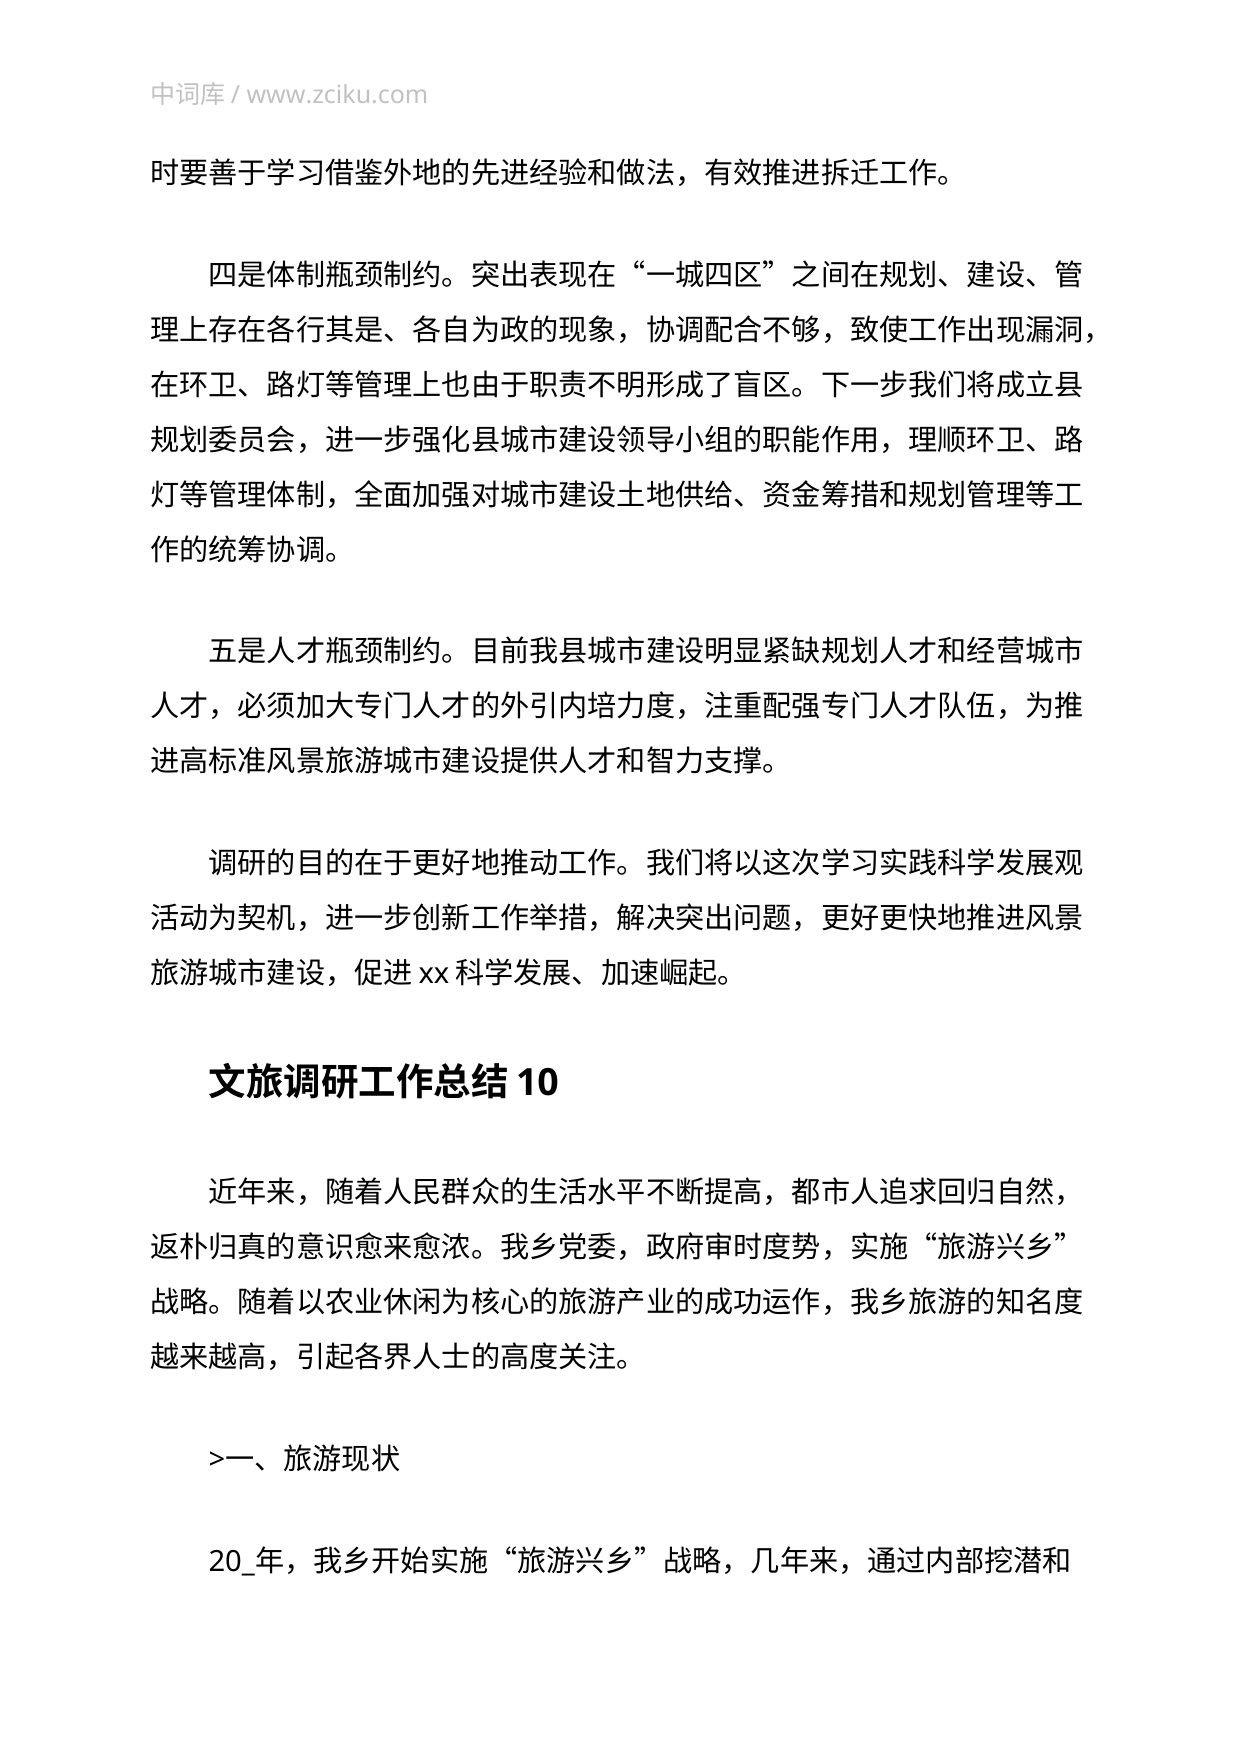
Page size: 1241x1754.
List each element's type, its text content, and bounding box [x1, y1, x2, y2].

text 调研的目的在于更好地推动工作。我们将以这次学习实践科学发展观活动为契机，进一步创新工作举措，解决突出问题，更好更快地推进风景旅游城市建设，促进xx科学发展、加速崛起。 [150, 839, 1090, 992]
text 五是人才瓶颈制约。目前我县城市建设明显紧缺规划人才和经营城市人才，必须加大专门人才的外引内培力度，注重配强专门人才队伍，为推进高标准风景旅游城市建设提供人才和智力支撑。 [150, 628, 1090, 780]
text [150, 150, 1090, 192]
text 近年来，随着人民群众的生活水平不断提高，都市人追求回归自然，返朴归真的意识愈来愈浓。我乡党委，政府审时度势，实施“旅游兴乡”战略。随着以农业休闲为核心的旅游产业的成功运作，我乡旅游的知名度越来越高，引起各界人士的高度关注。 [150, 1169, 1090, 1376]
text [150, 1537, 1090, 1580]
text 文旅调研工作总结10 [150, 1051, 1090, 1106]
text 四是体制瓶颈制约。突出表现在“一城四区”之间在规划、建设、管理上存在各行其是、各自为政的现象，协调配合不够，致使工作出现漏洞，在环卫、路灯等管理上也由于职责不明形成了盲区。下一步我们将成立县规划委员会，进一步强化县城市建设领导小组的职能作用，理顺环卫、路灯等管理体制，全面加强对城市建设土地供给、资金筹措和规划管理等工作的统筹协调。 [150, 252, 1090, 568]
text >一、旅游现状 [150, 1435, 1090, 1478]
